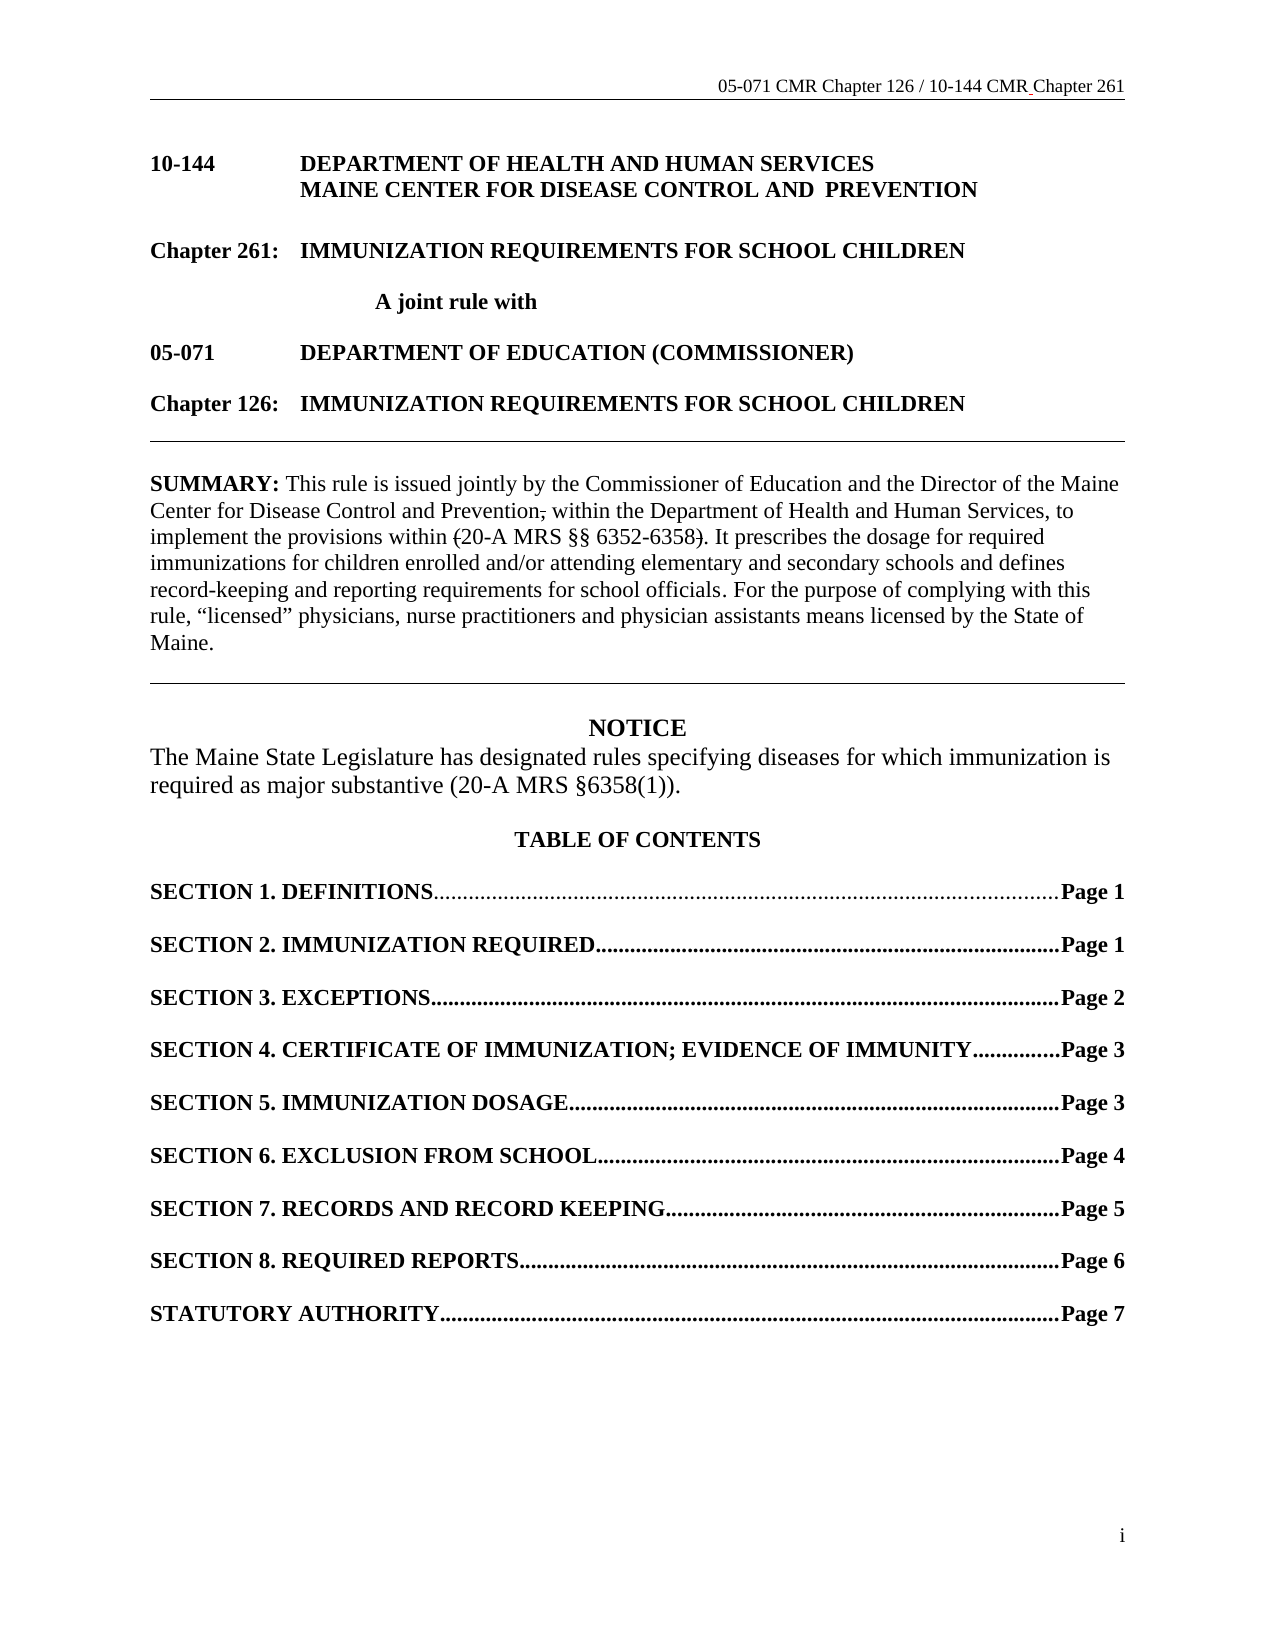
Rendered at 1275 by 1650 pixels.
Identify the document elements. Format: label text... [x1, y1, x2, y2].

text SECTION 4. CERTIFICATE OF IMMUNIZATION; EVIDENCE OF IMMUNITY Page 3 [150, 1037, 1125, 1063]
text A joint rule with [150, 288, 1125, 314]
text SECTION 6. EXCLUSION FROM SCHOOL Page 4 [150, 1142, 1125, 1168]
text MAINE CENTER FOR DISEASE CONTROL AND PREVENTION [150, 176, 1125, 203]
text SECTION 1. DEFINITIONS Page 1 [150, 878, 1125, 905]
text Chapter 261: IMMUNIZATION REQUIREMENTS FOR SCHOOL CHILDREN [150, 237, 1125, 263]
text STATUTORY AUTHORITY Page 7 [150, 1300, 1125, 1326]
text NOTICE [150, 713, 1125, 742]
text SECTION 5. IMMUNIZATION DOSAGE Page 3 [150, 1089, 1125, 1116]
text SECTION 2. IMMUNIZATION REQUIRED Page 1 [150, 931, 1125, 957]
text TABLE OF CONTENTS [150, 826, 1125, 852]
text 10-144 DEPARTMENT OF HEALTH AND HUMAN SERVICES [150, 150, 1125, 176]
text SECTION 7. RECORDS AND RECORD KEEPING Page 5 [150, 1195, 1125, 1221]
text 05-071 DEPARTMENT OF EDUCATION (COMMISSIONER) [150, 339, 1125, 365]
text SECTION 8. REQUIRED REPORTS Page 6 [150, 1247, 1125, 1274]
text SECTION 3. EXCEPTIONS Page 2 [150, 984, 1125, 1010]
text Chapter 126: IMMUNIZATION REQUIREMENTS FOR SCHOOL CHILDREN [150, 390, 1125, 416]
text The Maine State Legislature has designated rules specifying diseases for which immunization is required as major substantive (20-A MRS §6358(1)). [150, 742, 1125, 799]
text SUMMARY: This rule is issued jointly by the Commissioner of Education and the Director of the Maine Center for Disease Control and Prevention, within the Department of Health and Human Services, to implement the provisions within (20-A MRS §§ 6352-6358). It prescribes the dosage for required immunizations for children enrolled and/or attending elementary and secondary schools and defines record-keeping and reporting requirements for school officials. For the purpose of complying with this rule, “licensed” physicians, nurse practitioners and physician assistants means licensed by the State of Maine. [150, 470, 1125, 655]
